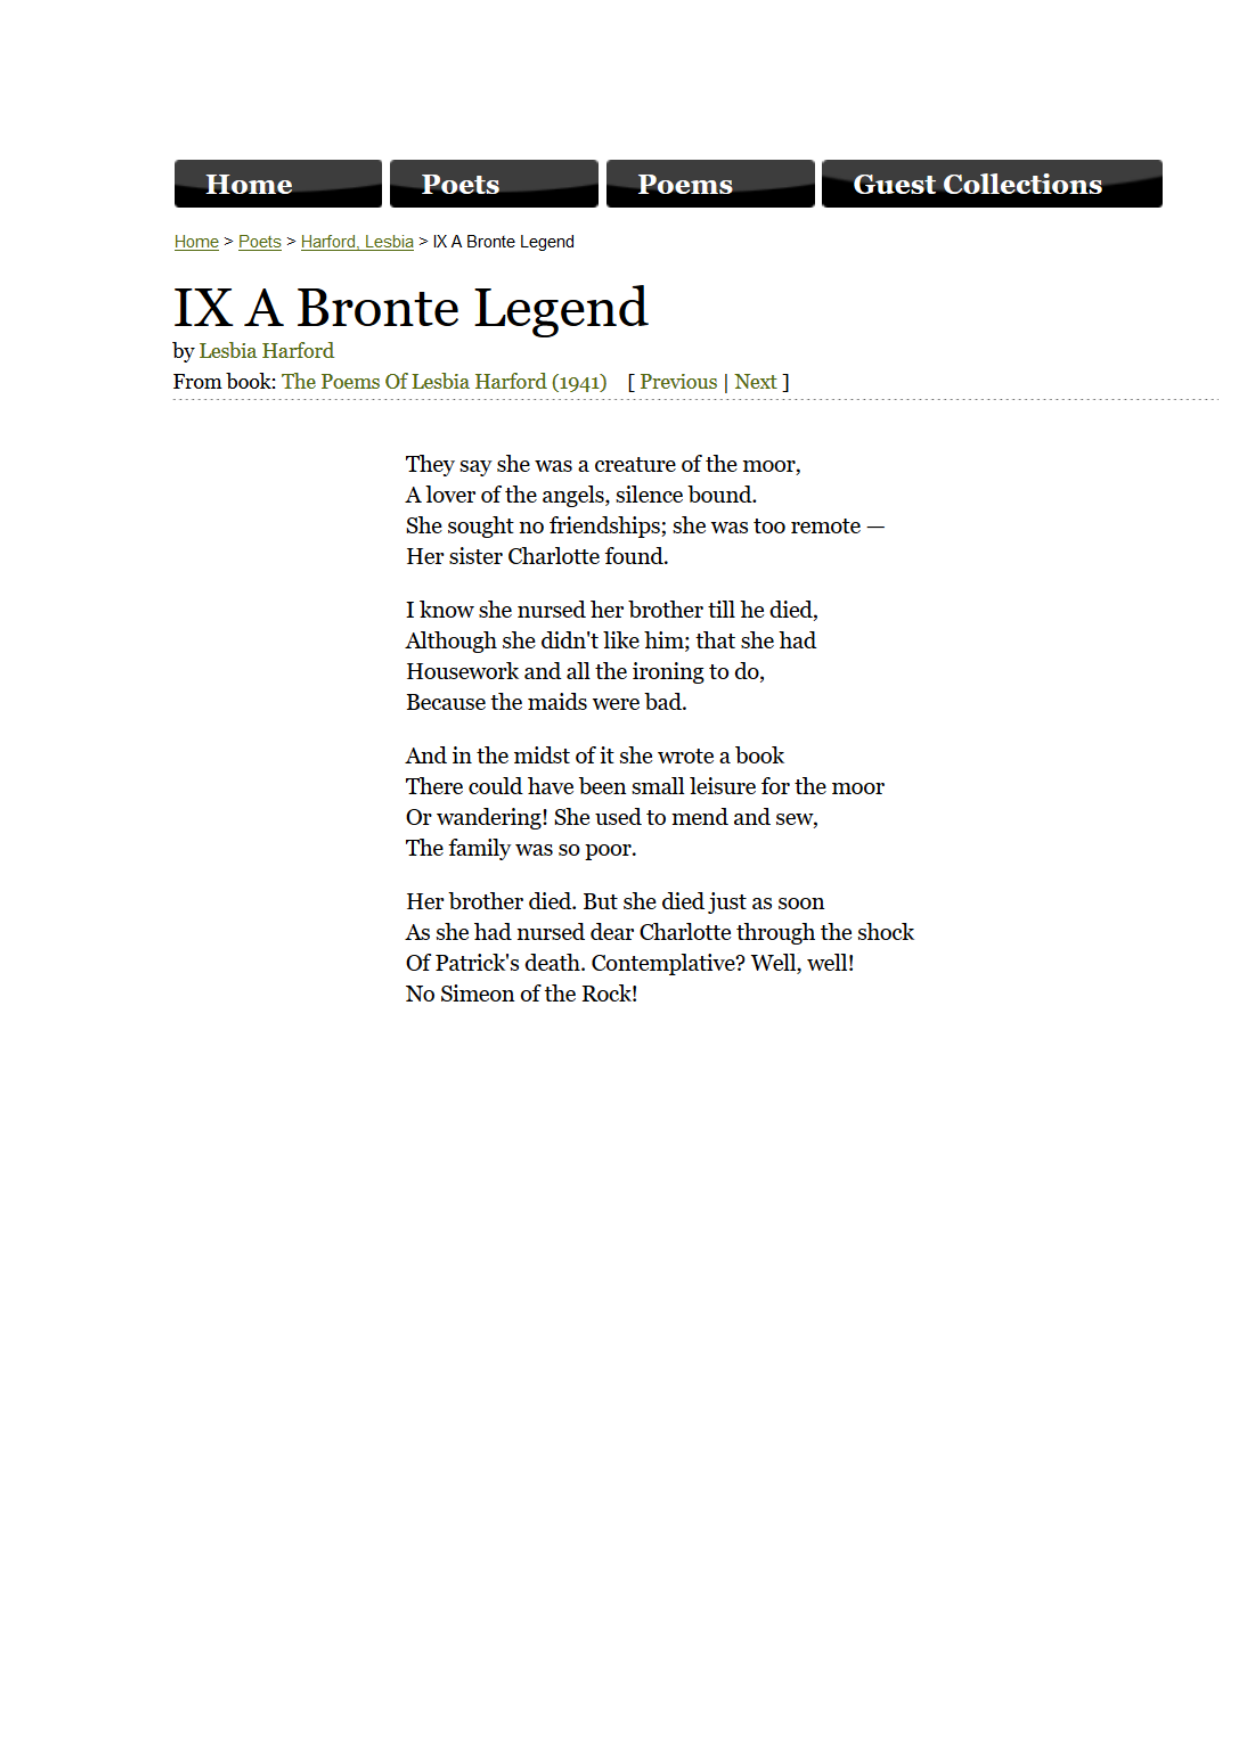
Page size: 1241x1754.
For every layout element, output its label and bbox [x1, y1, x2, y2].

picture [150, 150, 1219, 1049]
